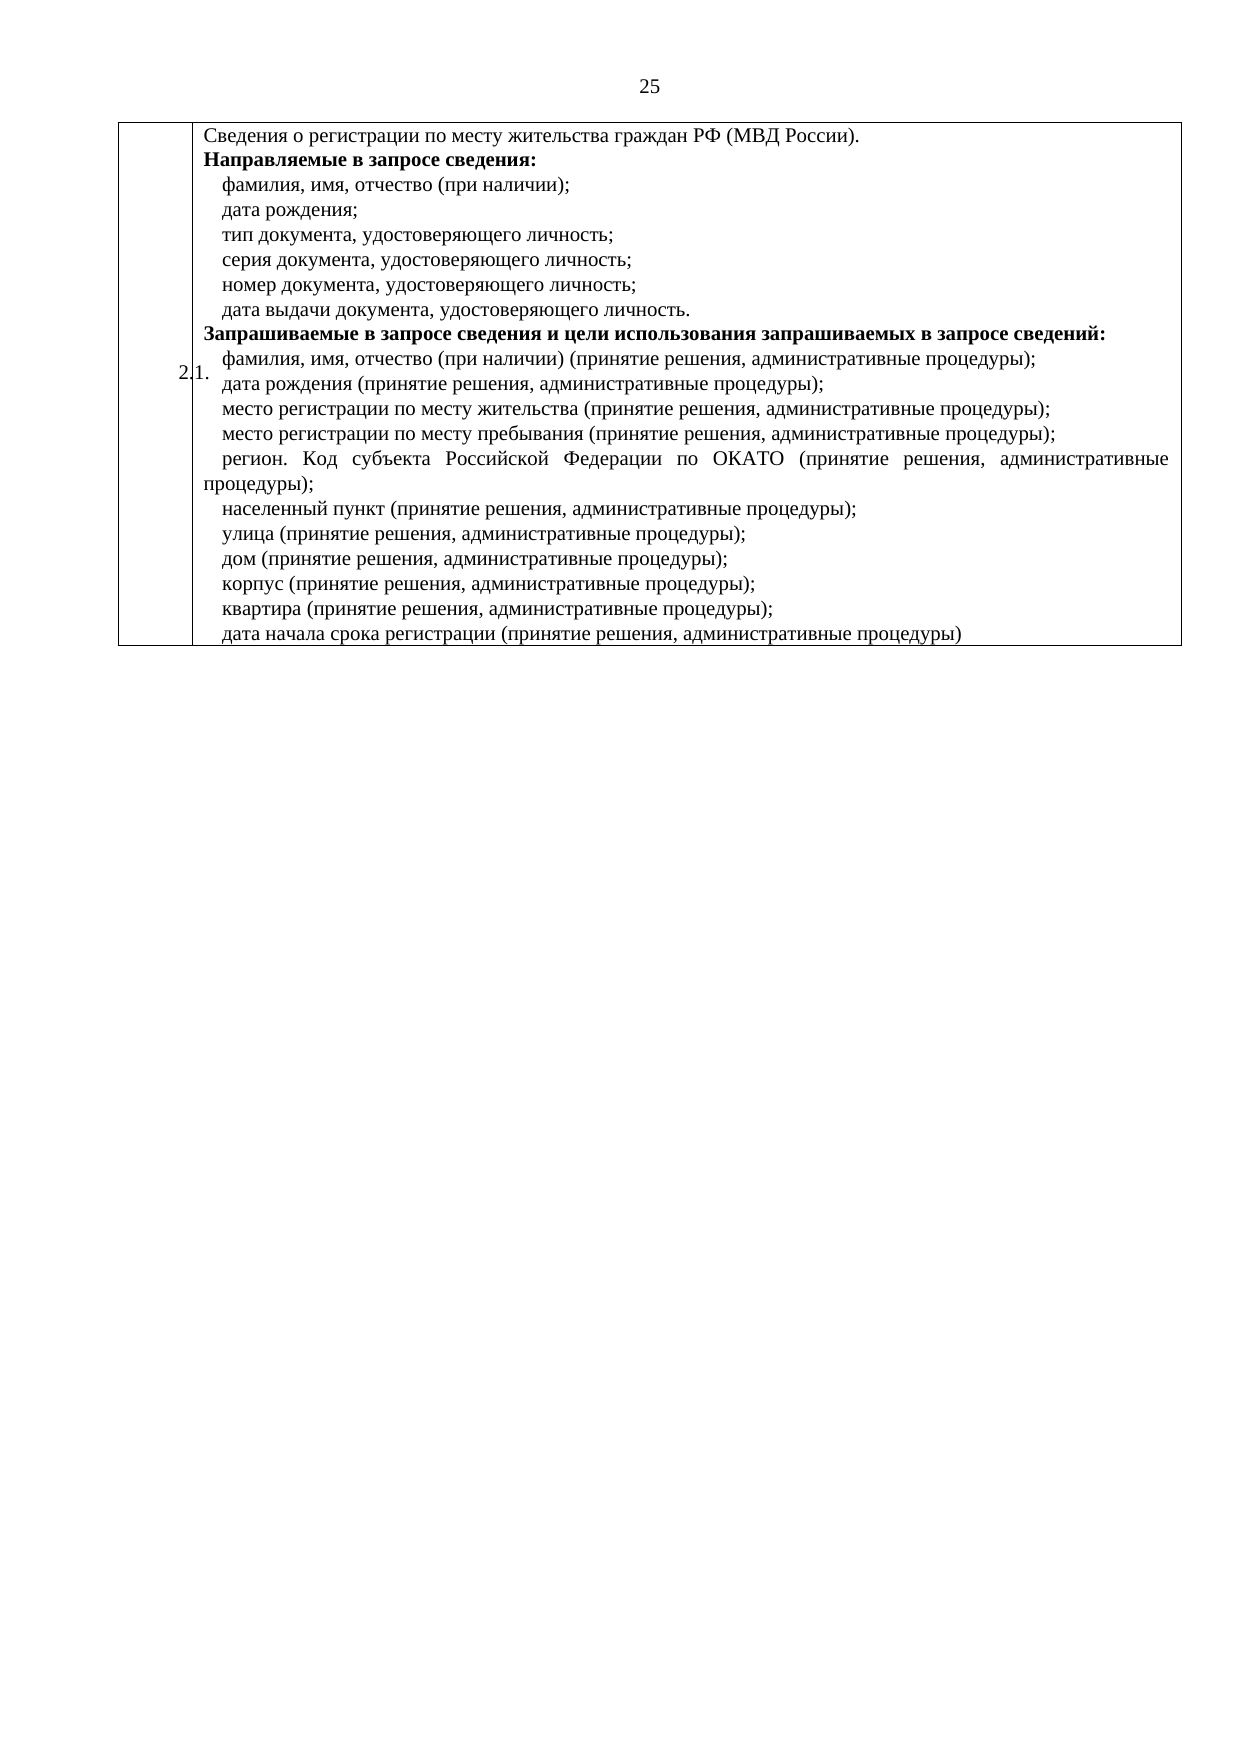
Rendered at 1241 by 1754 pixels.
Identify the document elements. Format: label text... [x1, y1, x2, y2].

table_cell Сведения о регистрации по месту жительства граждан РФ (МВД России). Направляемые в запросе сведения: фамилия, имя, отчество (при наличии); дата рождения; тип документа, удостоверяющего личность; серия документа, удостоверяющего личность; номер документа, удостоверяющего личность; дата выдачи документа, удостоверяющего личность. Запрашиваемые в запросе сведения и цели использования запрашиваемых в запросе сведений: фамилия, имя, отчество (при наличии) (принятие решения, административные процедуры); дата рождения (принятие решения, административные процедуры); место регистрации по месту жительства (принятие решения, административные процедуры); место регистрации по месту пребывания (принятие решения, административные процедуры); регион. Код субъекта Российской Федерации по ОКАТО (принятие решения, административные процедуры); населенный пункт (принятие решения, административные процедуры); улица (принятие решения, административные процедуры); дом (принятие решения, административные процедуры); корпус (принятие решения, административные процедуры); квартира (принятие решения, административные процедуры); дата начала срока регистрации (принятие решения, административные процедуры) [193, 123, 1181, 645]
table_cell [119, 123, 192, 645]
